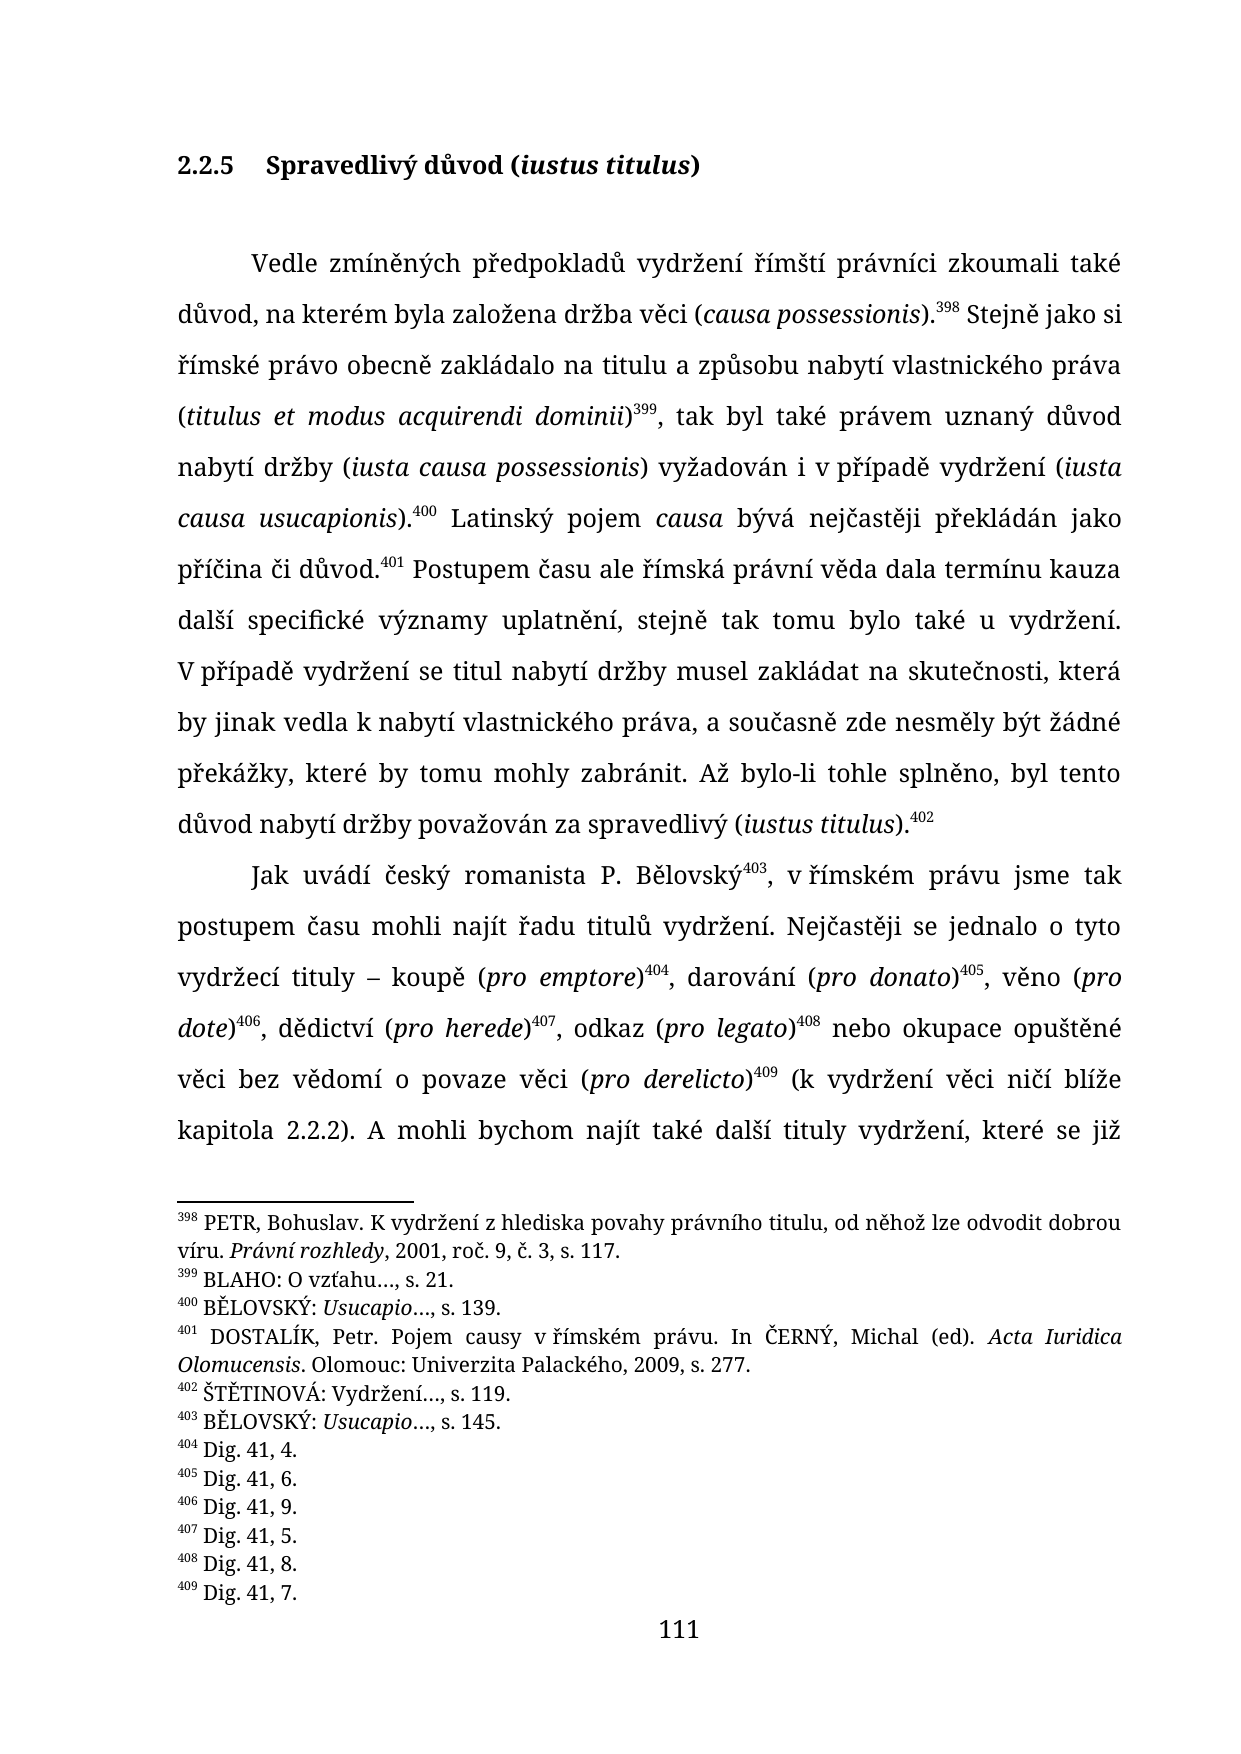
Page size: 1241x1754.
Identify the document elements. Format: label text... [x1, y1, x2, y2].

text Vedle zmíněných předpokladů vydržení římští právníci zkoumali také důvod, na kterém byla založena držba věci (causa possessionis). Stejně jako si římské právo obecně zakládalo na titulu a způsobu nabytí vlastnického práva (titulus et modus acquirendi dominii), tak byl také právem uznaný důvod nabytí držby (iusta causa possessionis) vyžadován i v případě vydržení (iusta causa usucapionis). Latinský pojem causa bývá nejčastěji překládán jako příčina či důvod. Postupem času ale římská právní věda dala termínu kauza další specifické významy uplatnění, stejně tak tomu bylo také u vydržení. V případě vydržení se titul nabytí držby musel zakládat na skutečnosti, která by jinak vedla k nabytí vlastnického práva, a současně zde nesměly být žádné překážky, které by tomu mohly zabránit. Až bylo-li tohle splněno, byl tento důvod nabytí držby považován za spravedlivý (iustus titulus). [177, 245, 1122, 841]
text Jak uvádí český romanista P. Bělovský, v římském právu jsme tak postupem času mohli najít řadu titulů vydržení. Nejčastěji se jednalo o tyto vydržecí tituly – koupě (pro emptore), darování (pro donato), věno (pro dote), dědictví (pro herede), odkaz (pro legato) nebo okupace opuštěné věci bez vědomí o povaze věci (pro derelicto) (k vydržení věci ničí blíže kapitola 2.2.2). A mohli bychom najít také další tituly vydržení, které se již objevovaly méně často, některé pouze zcela výjimečně – např. rozsudek (ex adiudicatione), plnění obligační povinnosti (pro soluto) nebo nabytí držby otroka jako důsledek odpovědnosti za škodu způsobenou otrokem (pro noxae dedito). Naopak vydržet vlastnické právo k věci nemohl ten, kdo získal držbu věci násilím (vi), tajně (clam) nebo výprosou (precario). Taková držba totiž byla v římském právu považována za vadnou (possessio vitiosa) a na rozdíl od bezvadné držby (possessio non vitiosa) k vydržení vést nemohla. [177, 858, 1122, 1147]
subtitle Spravedlivý důvod (iustus titulus) [177, 148, 1122, 182]
